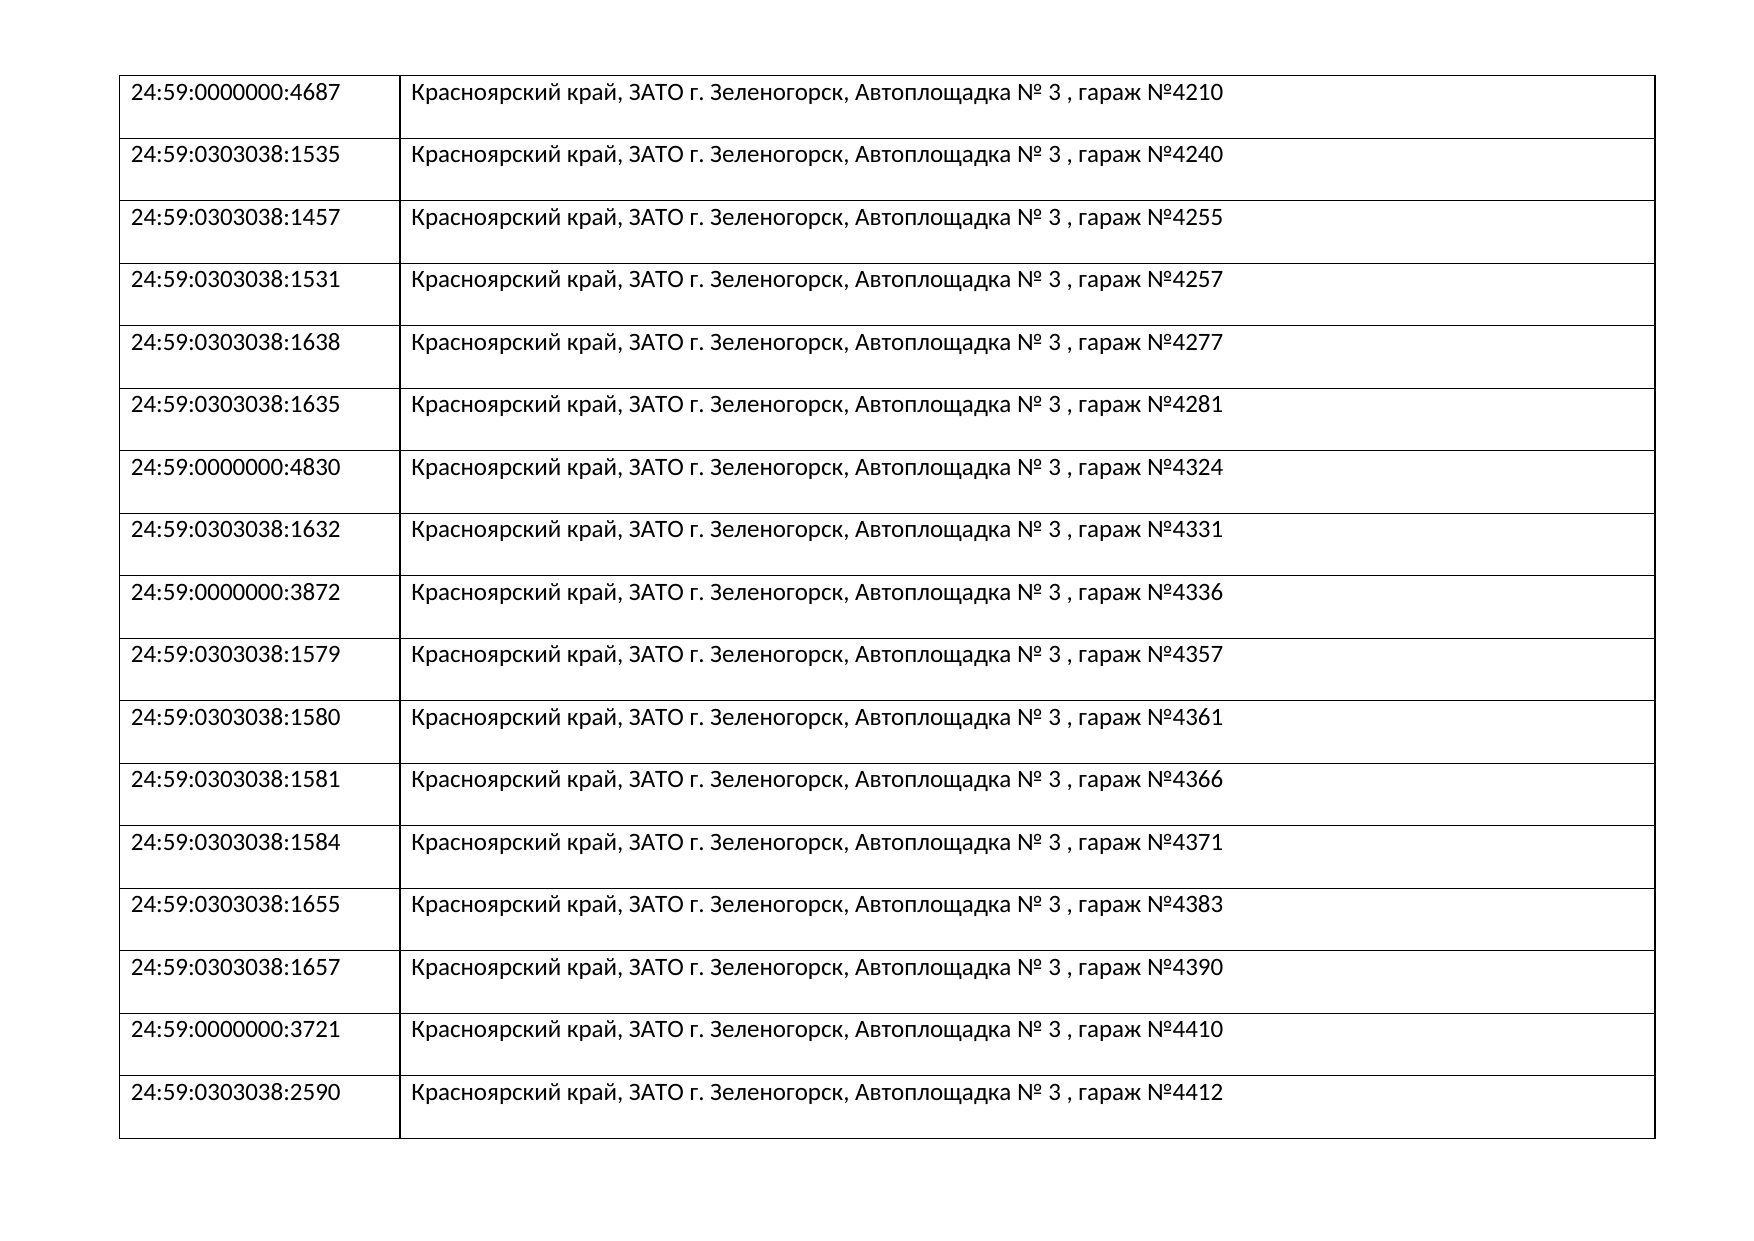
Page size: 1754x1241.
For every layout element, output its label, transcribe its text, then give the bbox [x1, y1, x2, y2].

table_cell 24:59:0303038:1579 [120, 639, 399, 700]
table_cell Красноярский край, ЗАТО г. Зеленогорск, Автоплощадка № 3 , гараж №4255 [401, 201, 1654, 262]
table_cell Красноярский край, ЗАТО г. Зеленогорск, Автоплощадка № 3 , гараж №4331 [401, 514, 1654, 575]
table_cell 24:59:0000000:3872 [120, 576, 399, 637]
table_cell Красноярский край, ЗАТО г. Зеленогорск, Автоплощадка № 3 , гараж №4410 [401, 1014, 1654, 1075]
table_cell Красноярский край, ЗАТО г. Зеленогорск, Автоплощадка № 3 , гараж №4257 [401, 264, 1654, 325]
table_cell 24:59:0303038:1632 [120, 514, 399, 575]
table_cell 24:59:0303038:2590 [120, 1076, 399, 1137]
table_cell Красноярский край, ЗАТО г. Зеленогорск, Автоплощадка № 3 , гараж №4412 [401, 1076, 1654, 1137]
table_cell 24:59:0303038:1581 [120, 764, 399, 825]
table_cell 24:59:0303038:1584 [120, 826, 399, 887]
table_cell Красноярский край, ЗАТО г. Зеленогорск, Автоплощадка № 3 , гараж №4277 [401, 326, 1654, 387]
table_cell 24:59:0303038:1638 [120, 326, 399, 387]
table_cell Красноярский край, ЗАТО г. Зеленогорск, Автоплощадка № 3 , гараж №4210 [401, 76, 1654, 137]
table_cell Красноярский край, ЗАТО г. Зеленогорск, Автоплощадка № 3 , гараж №4281 [401, 389, 1654, 450]
table_cell 24:59:0303038:1535 [120, 139, 399, 200]
table_cell 24:59:0303038:1655 [120, 889, 399, 950]
table_cell 24:59:0303038:1457 [120, 201, 399, 262]
table_cell Красноярский край, ЗАТО г. Зеленогорск, Автоплощадка № 3 , гараж №4371 [401, 826, 1654, 887]
table_cell 24:59:0303038:1531 [120, 264, 399, 325]
table_cell Красноярский край, ЗАТО г. Зеленогорск, Автоплощадка № 3 , гараж №4357 [401, 639, 1654, 700]
table_cell 24:59:0303038:1635 [120, 389, 399, 450]
table_cell Красноярский край, ЗАТО г. Зеленогорск, Автоплощадка № 3 , гараж №4336 [401, 576, 1654, 637]
table_cell Красноярский край, ЗАТО г. Зеленогорск, Автоплощадка № 3 , гараж №4390 [401, 951, 1654, 1012]
table_cell 24:59:0303038:1580 [120, 701, 399, 762]
table_cell Красноярский край, ЗАТО г. Зеленогорск, Автоплощадка № 3 , гараж №4240 [401, 139, 1654, 200]
table_cell 24:59:0000000:4830 [120, 451, 399, 512]
table_cell Красноярский край, ЗАТО г. Зеленогорск, Автоплощадка № 3 , гараж №4361 [401, 701, 1654, 762]
table_cell 24:59:0303038:1657 [120, 951, 399, 1012]
table_cell 24:59:0000000:3721 [120, 1014, 399, 1075]
table_cell Красноярский край, ЗАТО г. Зеленогорск, Автоплощадка № 3 , гараж №4366 [401, 764, 1654, 825]
table_cell Красноярский край, ЗАТО г. Зеленогорск, Автоплощадка № 3 , гараж №4324 [401, 451, 1654, 512]
table_cell Красноярский край, ЗАТО г. Зеленогорск, Автоплощадка № 3 , гараж №4383 [401, 889, 1654, 950]
table_cell 24:59:0000000:4687 [120, 76, 399, 137]
